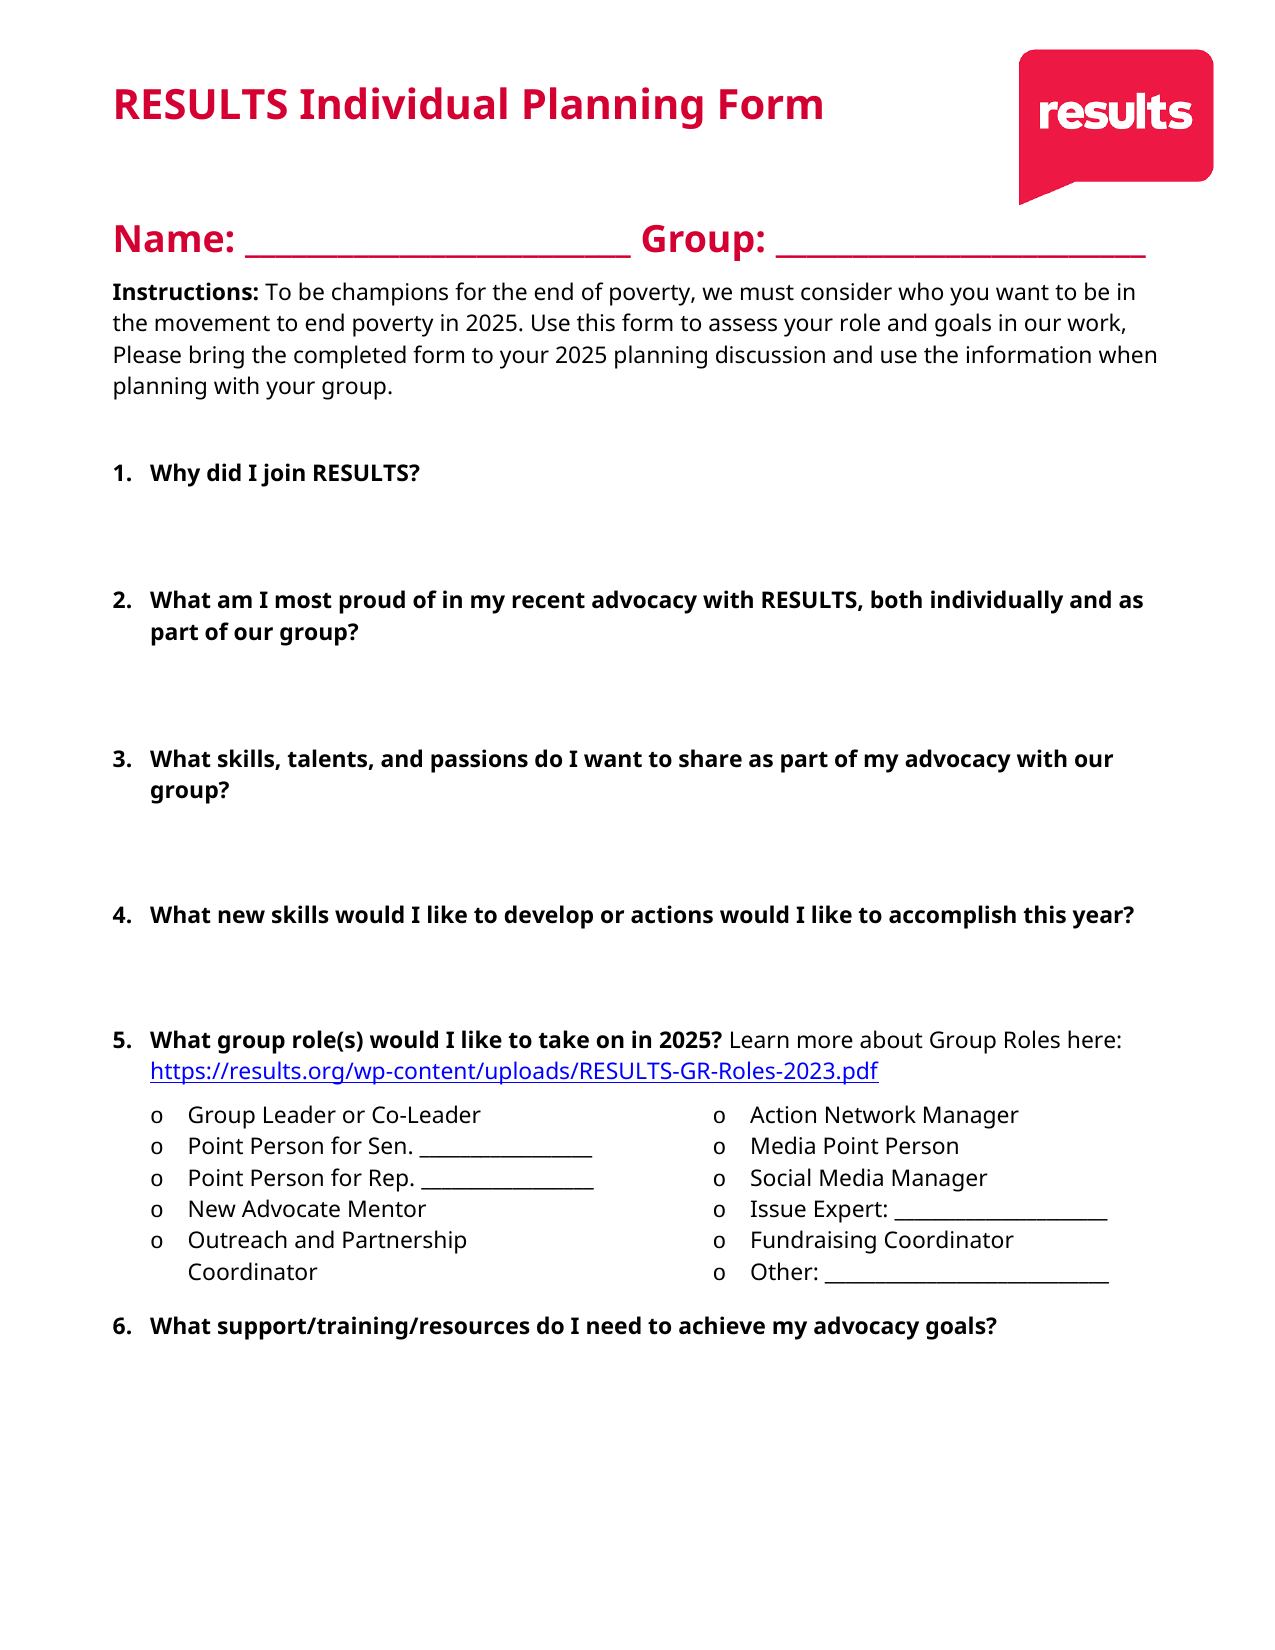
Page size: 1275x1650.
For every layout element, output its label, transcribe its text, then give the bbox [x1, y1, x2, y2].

list What skills, talents, and passions do I want to share as part of my advocacy with our group? [112, 743, 1162, 805]
picture [995, 41, 1230, 219]
text Instructions: To be champions for the end of poverty, we must consider who you want to be in the movement to end poverty in 2025. Use this form to assess your role and goals in our work, Please bring the completed form to your 2025 planning discussion and use the information when planning with your group. [112, 276, 1162, 401]
list Outreach and Partnership Coordinator [150, 1224, 600, 1287]
list Media Point Person [712, 1130, 1162, 1162]
list Social Media Manager [712, 1162, 1162, 1193]
list Point Person for Rep. _________________ [150, 1162, 600, 1193]
list What support/training/resources do I need to achieve my advocacy goals? [112, 1310, 1162, 1341]
list What am I most proud of in my recent advocacy with RESULTS, both individually and as part of our group? [112, 584, 1162, 647]
list Issue Expert: _____________________ [712, 1193, 1162, 1224]
list Fundraising Coordinator [712, 1224, 1162, 1256]
list Action Network Manager [712, 1099, 1162, 1130]
list Point Person for Sen. _________________ [150, 1130, 600, 1162]
list New Advocate Mentor [150, 1193, 600, 1224]
subtitle Name: _________________________ Group: ________________________ [112, 212, 1162, 263]
list What new skills would I like to develop or actions would I like to accomplish this year? [112, 899, 1162, 930]
list Group Leader or Co-Leader [150, 1099, 600, 1130]
list Why did I join RESULTS? [112, 457, 1162, 488]
list Other: ____________________________ [712, 1256, 1162, 1287]
list What group role(s) would I like to take on in 2025? Learn more about Group Roles here: https://results.org/wp-content/uploads/RESULTS-GR-Roles-2023.pdf [112, 1024, 1162, 1086]
